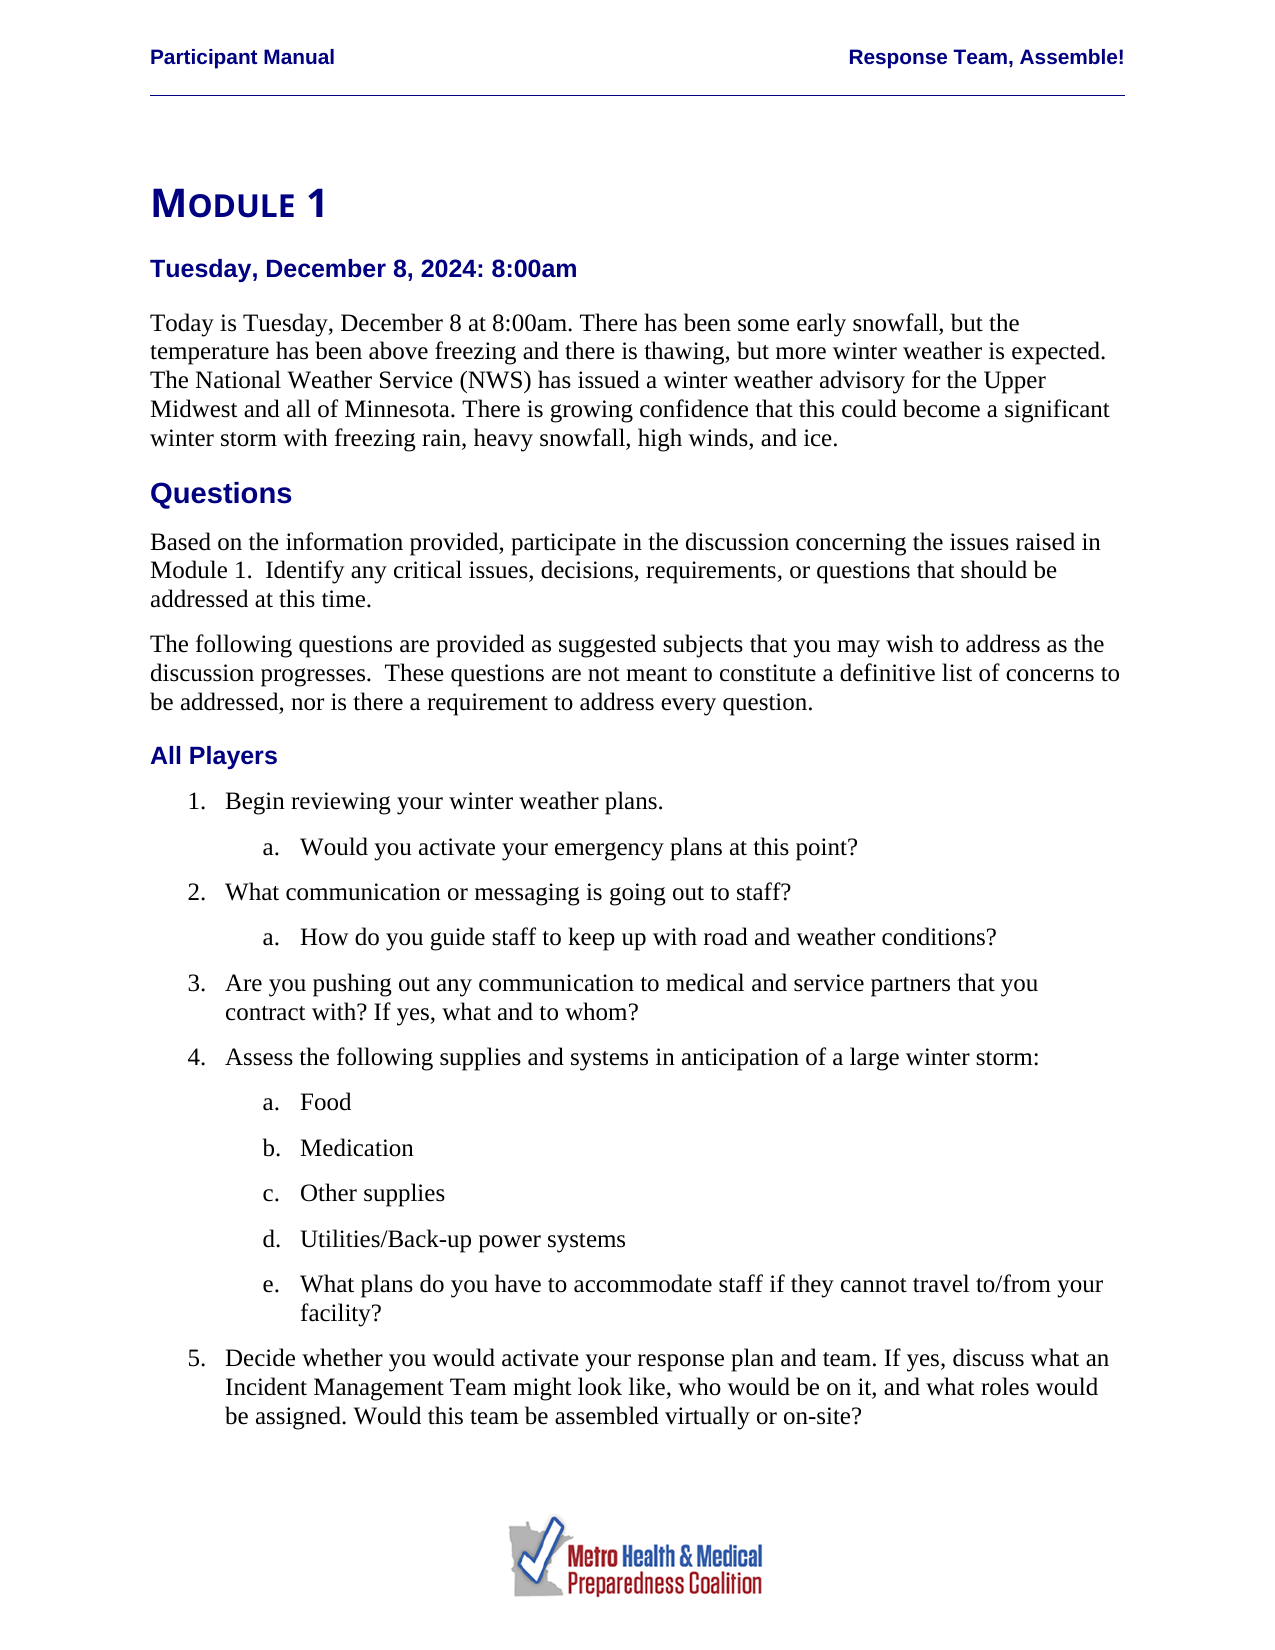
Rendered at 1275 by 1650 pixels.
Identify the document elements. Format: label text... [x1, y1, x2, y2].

list How do you guide staff to keep up with road and weather conditions? [262, 922, 1125, 951]
subtitle Module 1 [150, 175, 1125, 229]
text The following questions are provided as suggested subjects that you may wish to address as the discussion progresses. These questions are not meant to constitute a definitive list of concerns to be addressed, nor is there a requirement to address every question. [150, 629, 1125, 716]
list Would you activate your emergency plans at this point? [262, 832, 1125, 860]
text Decide whether you would activate your response plan and team. If yes, discuss what an Incident Management Team might look like, who would be on it, and what roles would be assigned. Would this team be assembled virtually or on-site? [187, 1343, 1125, 1429]
subtitle Today is Tuesday, December 8 at 8:00am. There has been some early snowfall, but the temperature has been above freezing and there is thawing, but more winter weather is expected. The National Weather Service (NWS) has issued a winter weather advisory for the Upper Midwest and all of Minnesota. There is growing confidence that this could become a significant winter storm with freezing rain, heavy snowfall, high winds, and ice. [150, 308, 1125, 451]
list Medication [262, 1133, 1125, 1162]
picture [502, 1512, 773, 1605]
text Assess the following supplies and systems in anticipation of a large winter storm: [187, 1042, 1125, 1071]
list What plans do you have to accommodate staff if they cannot travel to/from your facility? [262, 1269, 1125, 1327]
list Other supplies [262, 1178, 1125, 1207]
text What communication or messaging is going out to staff? [187, 877, 1125, 906]
text Based on the information provided, participate in the discussion concerning the issues raised in Module 1. Identify any critical issues, decisions, requirements, or questions that should be addressed at this time. [150, 527, 1125, 613]
subtitle Tuesday, December 8, 2024: 8:00am [150, 254, 1125, 283]
list Food [262, 1087, 1125, 1116]
text Are you pushing out any communication to medical and service partners that you contract with? If yes, what and to whom? [187, 968, 1125, 1025]
text Begin reviewing your winter weather plans. [187, 786, 1125, 815]
list Utilities/Back-up power systems [262, 1224, 1125, 1252]
subtitle All Players [150, 741, 1125, 769]
subtitle Questions [150, 476, 1125, 510]
